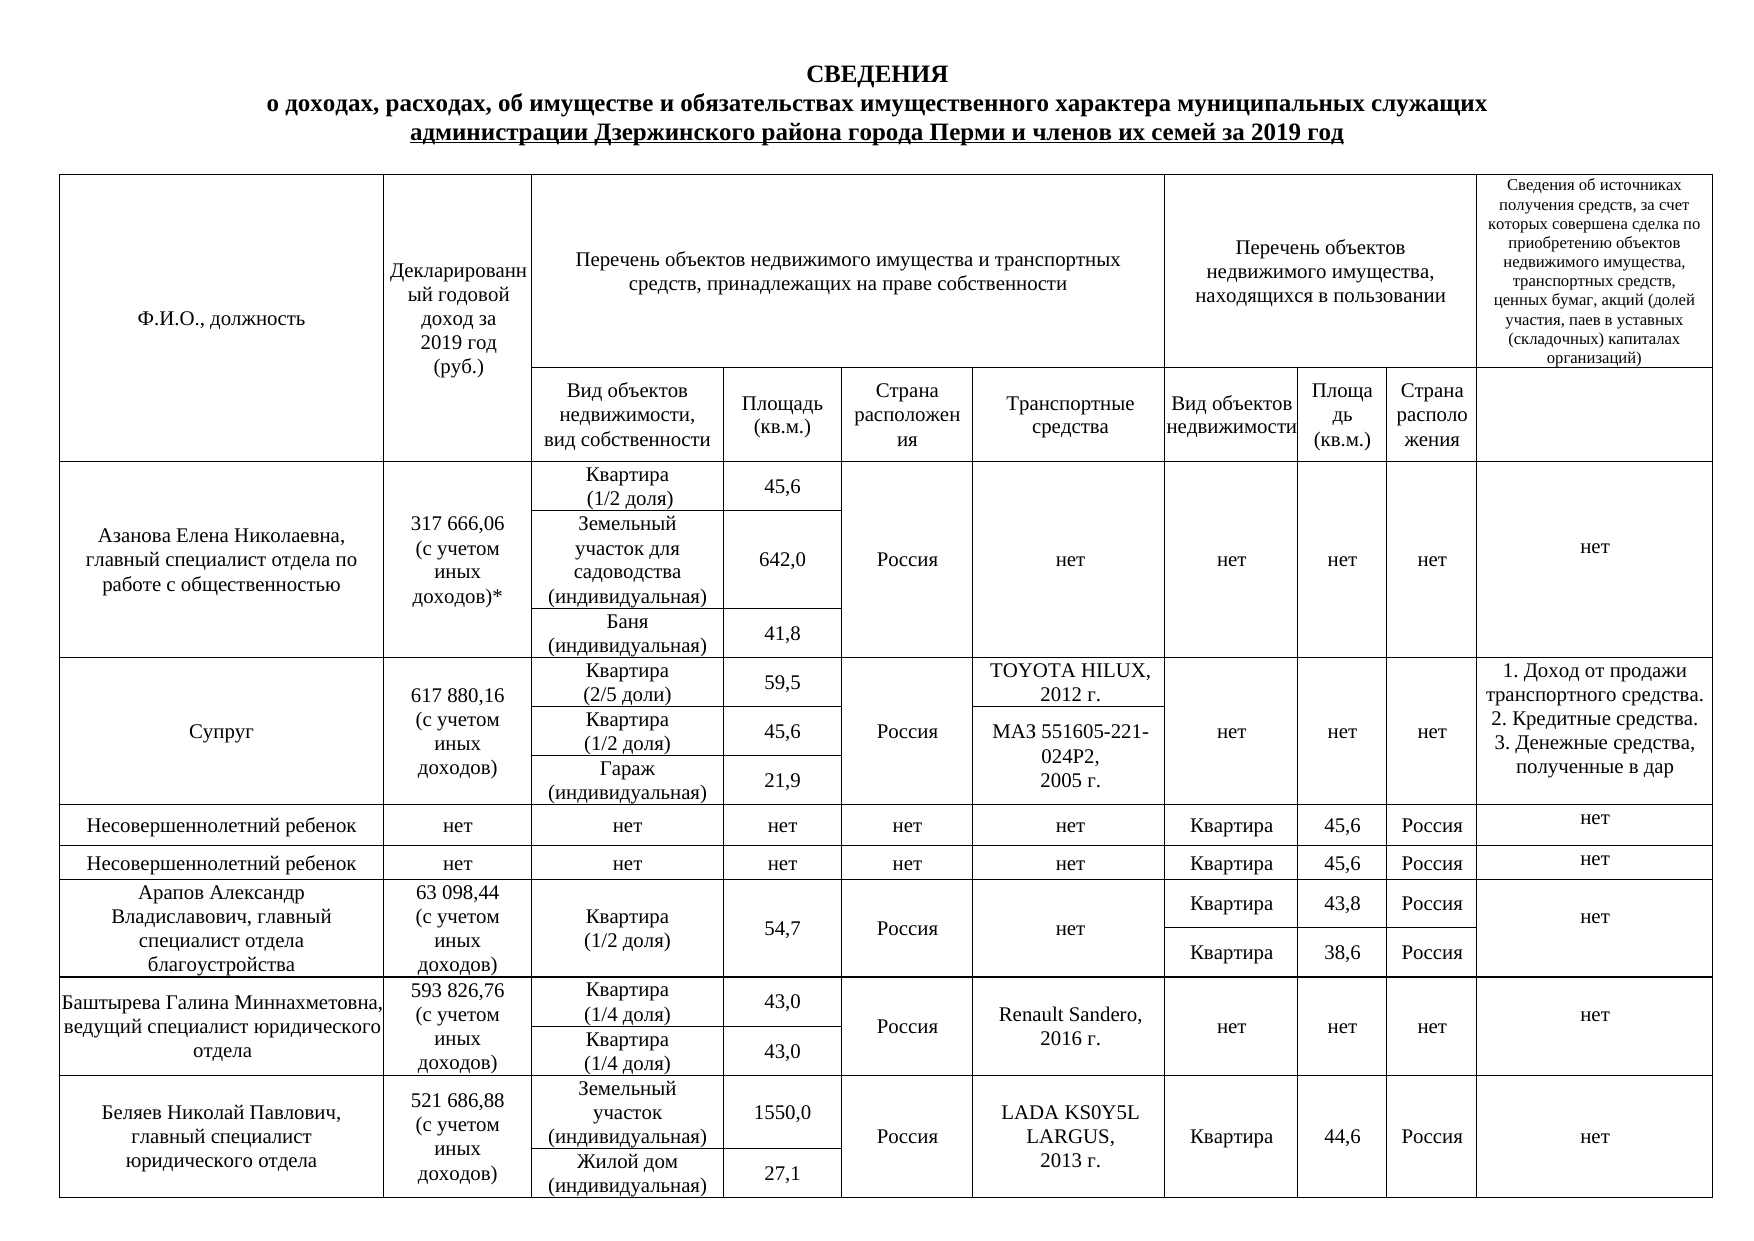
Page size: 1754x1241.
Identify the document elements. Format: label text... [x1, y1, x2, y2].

text СВЕДЕНИЯ [118, 59, 1636, 88]
table_cell Россия [842, 1076, 972, 1197]
table_cell 617 880,16 (с учетом иных доходов) [384, 658, 531, 804]
table_cell TOYOTA HILUX, 2012 г. [973, 658, 1164, 706]
table_cell Несовершеннолетний ребенок [60, 805, 383, 845]
table_cell нет [1387, 462, 1476, 657]
table_cell Квартира (1/2 доля) [532, 880, 723, 976]
table_cell Вид объектов недвижимости [1165, 368, 1297, 461]
table_cell нет [384, 846, 531, 879]
table_header Перечень объектов недвижимого имущества и транспортных средств, принадлежащих на праве собственности [532, 175, 1164, 367]
table_cell нет [842, 805, 972, 845]
table_cell 38,6 [1298, 928, 1386, 976]
table_cell нет [1477, 880, 1712, 976]
table_cell Квартира [1165, 846, 1297, 879]
table_cell 45,6 [724, 462, 841, 510]
table_cell нет [1165, 978, 1297, 1075]
table_cell Квартира (1/4 доля) [532, 1027, 723, 1075]
table_cell Россия [1387, 805, 1476, 845]
table_cell LADA KS0Y5L LARGUS, 2013 г. [973, 1076, 1164, 1197]
table_cell Россия [1387, 846, 1476, 879]
table_cell Супруг [60, 658, 383, 804]
table_cell 63 098,44 (с учетом иных доходов) [384, 880, 531, 976]
table_cell Площадь (кв.м.) [724, 368, 841, 461]
table_cell Площадь (кв.м.) [1298, 368, 1386, 461]
table_cell Несовершеннолетний ребенок [60, 846, 383, 879]
table_cell Квартира (1/2 доля) [532, 462, 723, 510]
table_cell Россия [842, 978, 972, 1075]
table_cell нет [1165, 658, 1297, 804]
table_cell 317 666,06 (с учетом иных доходов)* [384, 462, 531, 657]
table_cell Renault Sandero, 2016 г. [973, 978, 1164, 1075]
table_cell Страна расположения [1387, 368, 1476, 461]
table_cell 43,8 [1298, 880, 1386, 927]
table_cell 21,9 [724, 756, 841, 804]
table_cell Квартира (2/5 доли) [532, 658, 723, 706]
table_cell 43,0 [724, 978, 841, 1026]
table_cell Жилой дом (индивидуальная) [532, 1149, 723, 1197]
table_cell нет [1477, 805, 1712, 845]
table_cell нет [384, 805, 531, 845]
table_cell Квартира [1165, 1076, 1297, 1197]
table_cell 521 686,88 (с учетом иных доходов) [384, 1076, 531, 1197]
table_cell нет [1298, 462, 1386, 657]
table_cell Квартира (1/4 доля) [532, 978, 723, 1026]
table_cell 45,6 [724, 707, 841, 755]
table_cell Россия [1387, 880, 1476, 927]
table_cell Земельный участок для садоводства (индивидуальная) [532, 511, 723, 608]
table_cell 54,7 [724, 880, 841, 976]
table_cell Страна расположения [842, 368, 972, 461]
table_cell 43,0 [724, 1027, 841, 1075]
table_cell Азанова Елена Николаевна, главный специалист отдела по работе с общественностью [60, 462, 383, 657]
table_cell 41,8 [724, 609, 841, 657]
table_cell нет [724, 805, 841, 845]
text о доходах, расходах, об имуществе и обязательствах имущественного характера муниципальных служащих [118, 88, 1636, 117]
table_cell Квартира [1165, 928, 1297, 976]
table_cell МАЗ 551605-221-024Р2, 2005 г. [973, 707, 1164, 804]
table_cell Вид объектов недвижимости, вид собственности [532, 368, 723, 461]
table_cell 642,0 [724, 511, 841, 608]
table_cell Гараж (индивидуальная) [532, 756, 723, 804]
table_cell 45,6 [1298, 846, 1386, 879]
table_cell нет [1298, 658, 1386, 804]
table_header Сведения об источниках получения средств, за счет которых совершена сделка по приобретению объектов недвижимого имущества, транспортных средств, ценных бумаг, акций (долей участия, паев в уставных (складочных) капиталах организаций) [1477, 175, 1712, 367]
table_cell Россия [842, 658, 972, 804]
table_cell Россия [842, 462, 972, 657]
table_cell 59,5 [724, 658, 841, 706]
table_cell Беляев Николай Павлович, главный специалист юридического отдела [60, 1076, 383, 1197]
table_cell нет [724, 846, 841, 879]
table_cell нет [1477, 1076, 1712, 1197]
table_cell [1477, 368, 1712, 461]
table_cell 1550,0 [724, 1076, 841, 1148]
table_cell 593 826,76 (с учетом иных доходов) [384, 978, 531, 1075]
table_cell Россия [1387, 928, 1476, 976]
table_cell Россия [1387, 1076, 1476, 1197]
table_cell 1. Доход от продажи транспортного средства. 2. Кредитные средства. 3. Денежные средства, полученные в дар [1477, 658, 1712, 804]
table_cell нет [1387, 978, 1476, 1075]
table_cell нет [1298, 978, 1386, 1075]
table_cell нет [532, 846, 723, 879]
table_cell нет [1477, 978, 1712, 1075]
table_cell Россия [842, 880, 972, 976]
text администрации Дзержинского района города Перми и членов их семей за 2019 год [118, 117, 1636, 145]
table_cell нет [1477, 462, 1712, 657]
table_cell Квартира [1165, 880, 1297, 927]
table_cell нет [973, 880, 1164, 976]
table_cell нет [973, 805, 1164, 845]
table_cell нет [1165, 462, 1297, 657]
table_cell нет [1477, 846, 1712, 879]
table_cell нет [973, 846, 1164, 879]
table_cell нет [532, 805, 723, 845]
table_cell нет [842, 846, 972, 879]
table_cell Земельный участок (индивидуальная) [532, 1076, 723, 1148]
table_header Перечень объектов недвижимого имущества, находящихся в пользовании [1165, 175, 1476, 367]
table_cell Квартира [1165, 805, 1297, 845]
table_cell Баня (индивидуальная) [532, 609, 723, 657]
table_cell нет [1387, 658, 1476, 804]
table_cell нет [973, 462, 1164, 657]
table_cell Баштырева Галина Миннахметовна, ведущий специалист юридического отдела [60, 978, 383, 1075]
table_header Декларированный годовой доход за 2019 год (руб.) [384, 175, 531, 461]
table_cell Транспортные средства [973, 368, 1164, 461]
table_cell 27,1 [724, 1149, 841, 1197]
table_cell Квартира (1/2 доля) [532, 707, 723, 755]
table_cell Арапов Александр Владиславович, главный специалист отдела благоустройства [60, 880, 383, 976]
table_header Ф.И.О., должность [60, 175, 383, 461]
table_cell 44,6 [1298, 1076, 1386, 1197]
table_cell 45,6 [1298, 805, 1386, 845]
